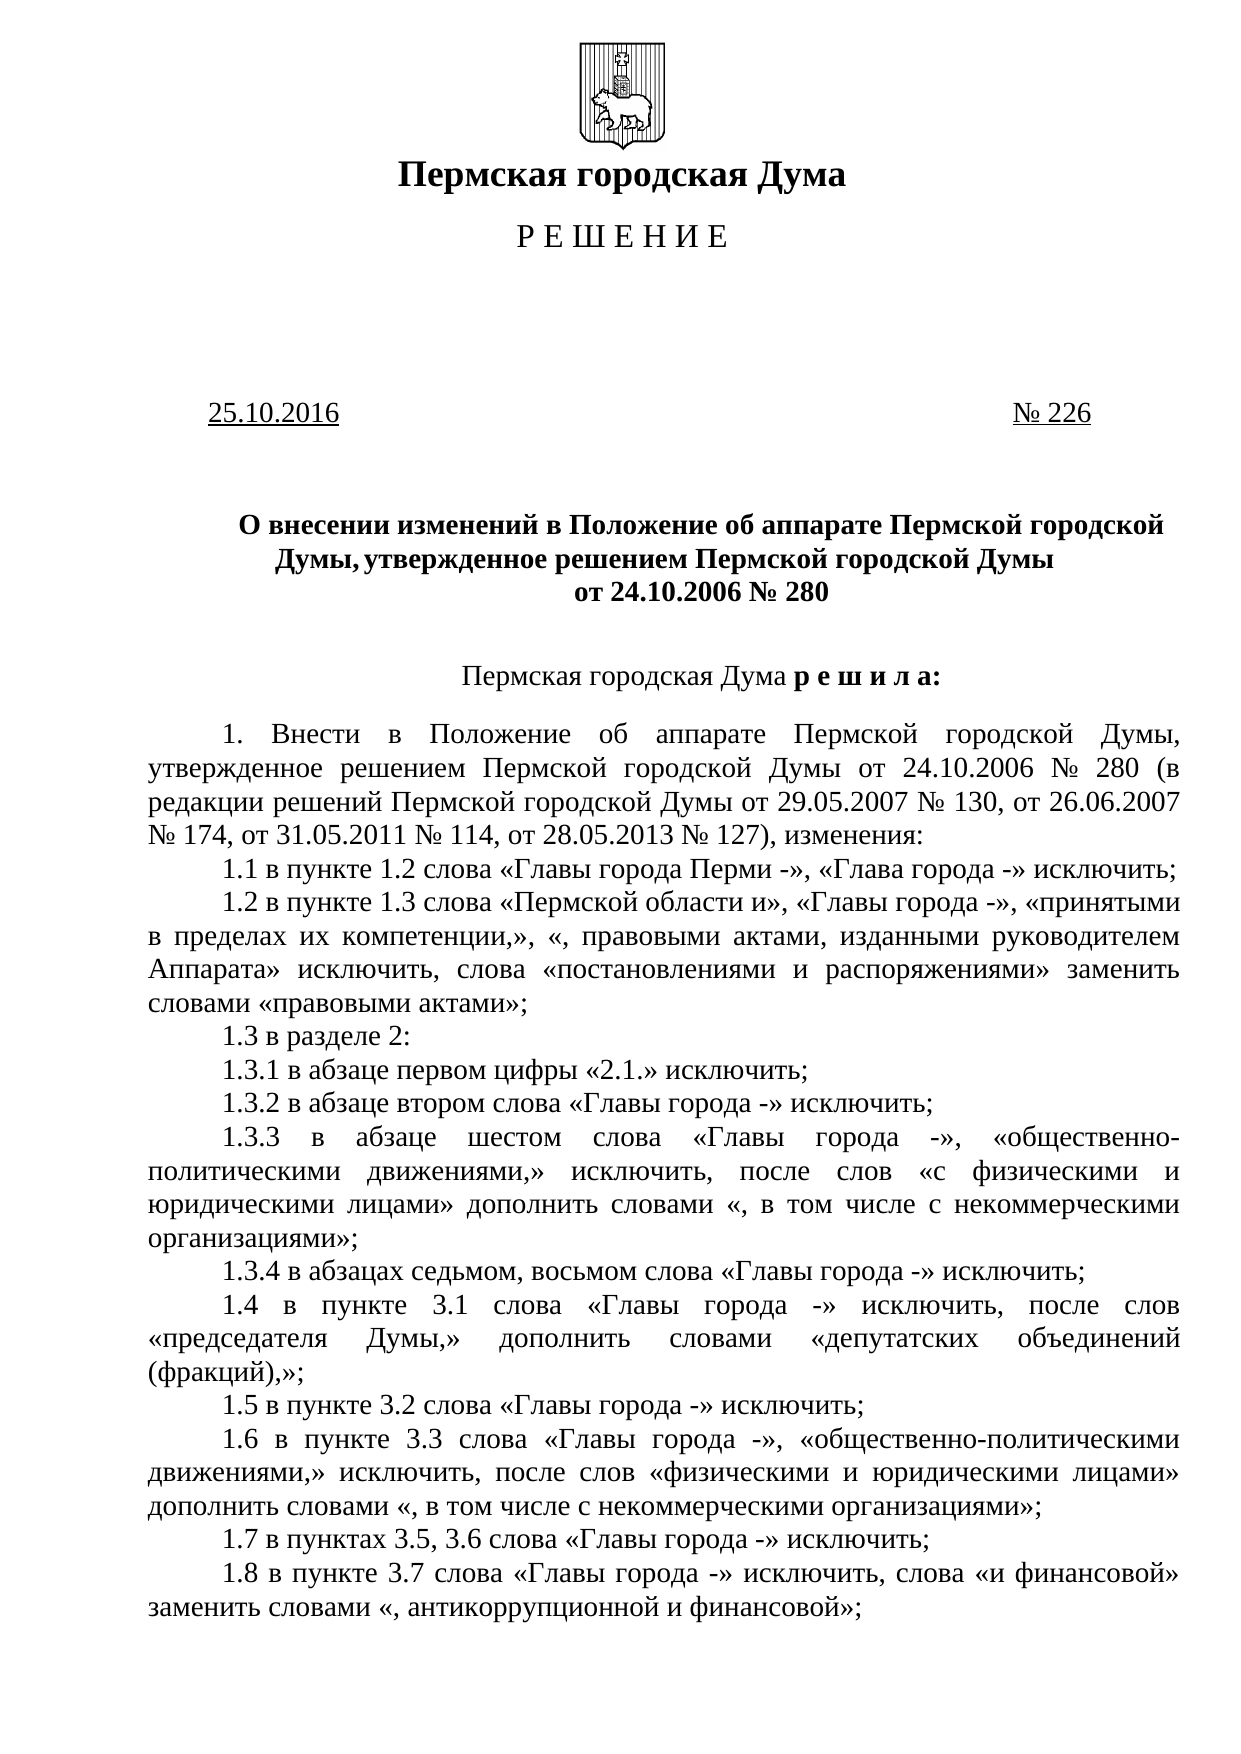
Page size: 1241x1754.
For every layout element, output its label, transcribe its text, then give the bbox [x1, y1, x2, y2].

text 1.5 в пункте 3.2 слова «Главы города -» исключить; [148, 1387, 1181, 1421]
text 1.8 в пункте 3.7 слова «Главы города -» исключить, слова «и финансовой» заменить словами «, антикоррупционной и финансовой»; [148, 1555, 1181, 1622]
text от 24.10.2006 № 280 [148, 574, 1181, 608]
text 1.3.1 в абзаце первом цифры «2.1.» исключить; [148, 1052, 1181, 1086]
text 1.7 в пунктах 3.5, 3.6 слова «Главы города -» исключить; [148, 1522, 1181, 1555]
text 1.2 в пункте 1.3 слова «Пермской области и», «Главы города -», «принятыми в пределах их компетенции,», «, правовыми актами, изданными руководителем Аппарата» исключить, слова «постановлениями и распоряжениями» заменить словами «правовыми актами»; [148, 884, 1181, 1018]
text О внесении изменений в Положение об аппарате Пермской городской Думы, утвержденное решением Пермской городской Думы [148, 507, 1181, 574]
text 1.3.4 в абзацах седьмом, восьмом слова «Главы города -» исключить; [148, 1253, 1181, 1287]
text 1.6 в пункте 3.3 слова «Главы города -», «общественно-политическими движениями,» исключить, после слов «физическими и юридическими лицами» дополнить словами «, в том числе с некоммерческими организациями»; [148, 1421, 1181, 1522]
text 1. Внести в Положение об аппарате Пермской городской Думы, утвержденное решением Пермской городской Думы от 24.10.2006 № 280 (в редакции решений Пермской городской Думы от 29.05.2007 № 130, от 26.06.2007 № 174, от 31.05.2011 № 114, от 28.05.2013 № 127), изменения: [148, 717, 1181, 851]
text 1.3.3 в абзаце шестом слова «Главы города -», «общественно-политическими движениями,» исключить, после слов «с физическими и юридическими лицами» дополнить словами «, в том числе с некоммерческими организациями»; [148, 1119, 1181, 1253]
text Пермская городская Дума р е ш и л а: [148, 658, 1181, 692]
text 1.4 в пункте 3.1 слова «Главы города -» исключить, после слов «председателя Думы,» дополнить словами «депутатских объединений (фракций),»; [148, 1287, 1181, 1387]
text 1.3 в разделе 2: [148, 1018, 1181, 1052]
text 1.3.2 в абзаце втором слова «Главы города -» исключить; [148, 1086, 1181, 1119]
text 1.1 в пункте 1.2 слова «Главы города Перми -», «Глава города -» исключить; [148, 851, 1181, 884]
